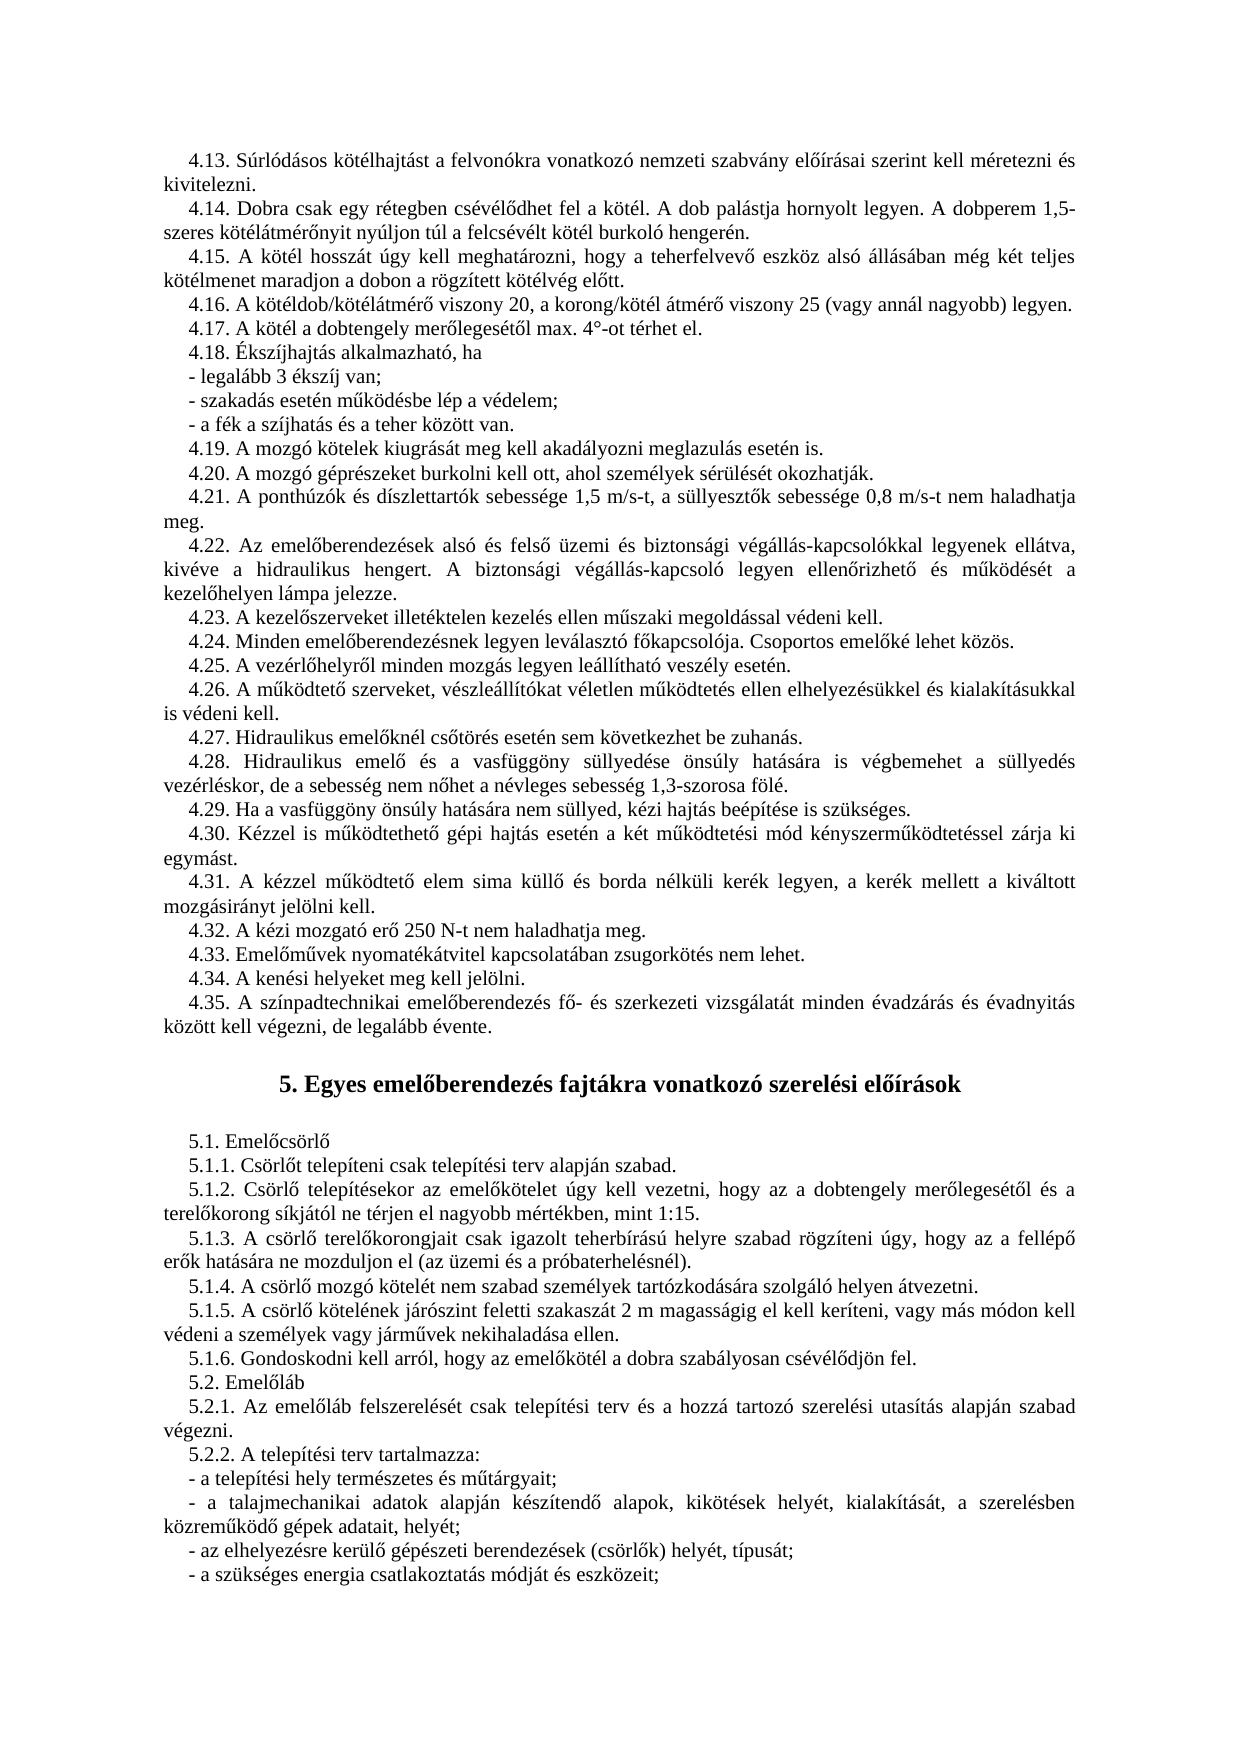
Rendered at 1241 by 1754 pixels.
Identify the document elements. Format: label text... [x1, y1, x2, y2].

text - szakadás esetén működésbe lép a védelem; [163, 388, 1077, 412]
text - a talajmechanikai adatok alapján készítendő alapok, kikötések helyét, kialakítását, a szerelésben közreműködő gépek adatait, helyét; [163, 1490, 1077, 1538]
text 4.15. A kötél hosszát úgy kell meghatározni, hogy a teherfelvevő eszköz alsó állásában még két teljes kötélmenet maradjon a dobon a rögzített kötélvég előtt. [163, 244, 1077, 292]
text 5.2.1. Az emelőláb felszerelését csak telepítési terv és a hozzá tartozó szerelési utasítás alapján szabad végezni. [163, 1394, 1077, 1442]
text 4.31. A kézzel működtető elem sima küllő és borda nélküli kerék legyen, a kerék mellett a kiváltott mozgásirányt jelölni kell. [163, 869, 1077, 918]
text - az elhelyezésre kerülő gépészeti berendezések (csörlők) helyét, típusát; [163, 1538, 1077, 1562]
text 5.1. Emelőcsörlő [163, 1129, 1077, 1153]
text 4.32. A kézi mozgató erő 250 N-t nem haladhatja meg. [163, 918, 1077, 942]
text 4.16. A kötéldob/kötélátmérő viszony 20, a korong/kötél átmérő viszony 25 (vagy annál nagyobb) legyen. [163, 292, 1077, 316]
text 4.25. A vezérlőhelyről minden mozgás legyen leállítható veszély esetén. [163, 653, 1077, 677]
text 4.23. A kezelőszerveket illetéktelen kezelés ellen műszaki megoldással védeni kell. [163, 605, 1077, 629]
text 5.2.2. A telepítési terv tartalmazza: [163, 1442, 1077, 1466]
text 4.18. Ékszíjhajtás alkalmazható, ha [163, 340, 1077, 364]
text - a fék a szíjhatás és a teher között van. [163, 412, 1077, 436]
text - a szükséges energia csatlakoztatás módját és eszközeit; [163, 1562, 1077, 1586]
text 5.1.6. Gondoskodni kell arról, hogy az emelőkötél a dobra szabályosan csévélődjön fel. [163, 1346, 1077, 1370]
text 4.26. A működtető szerveket, vészleállítókat véletlen működtetés ellen elhelyezésükkel és kialakításukkal is védeni kell. [163, 677, 1077, 725]
text 5.1.4. A csörlő mozgó kötelét nem szabad személyek tartózkodására szolgáló helyen átvezetni. [163, 1273, 1077, 1298]
text 4.20. A mozgó géprészeket burkolni kell ott, ahol személyek sérülését okozhatják. [163, 460, 1077, 484]
text 4.22. Az emelőberendezések alsó és felső üzemi és biztonsági végállás-kapcsolókkal legyenek ellátva, kivéve a hidraulikus hengert. A biztonsági végállás-kapcsoló legyen ellenőrizhető és működését a kezelőhelyen lámpa jelezze. [163, 533, 1077, 605]
text 4.24. Minden emelőberendezésnek legyen leválasztó főkapcsolója. Csoportos emelőké lehet közös. [163, 629, 1077, 653]
text - a telepítési hely természetes és műtárgyait; [163, 1466, 1077, 1490]
text 4.34. A kenési helyeket meg kell jelölni. [163, 966, 1077, 990]
text 4.13. Súrlódásos kötélhajtást a felvonókra vonatkozó nemzeti szabvány előírásai szerint kell méretezni és kivitelezni. [163, 148, 1077, 196]
text 4.17. A kötél a dobtengely merőlegesétől max. 4°-ot térhet el. [163, 316, 1077, 340]
text 4.14. Dobra csak egy rétegben csévélődhet fel a kötél. A dob palástja hornyolt legyen. A dobperem 1,5-szeres kötélátmérőnyit nyúljon túl a felcsévélt kötél burkoló hengerén. [163, 196, 1077, 244]
text 4.35. A színpadtechnikai emelőberendezés fő- és szerkezeti vizsgálatát minden évadzárás és évadnyitás között kell végezni, de legalább évente. [163, 990, 1077, 1038]
text 5.1.1. Csörlőt telepíteni csak telepítési terv alapján szabad. [163, 1153, 1077, 1177]
text 5.1.2. Csörlő telepítésekor az emelőkötelet úgy kell vezetni, hogy az a dobtengely merőlegesétől és a terelőkorong síkjától ne térjen el nagyobb mértékben, mint 1:15. [163, 1177, 1077, 1225]
text - legalább 3 ékszíj van; [163, 364, 1077, 388]
text 4.27. Hidraulikus emelőknél csőtörés esetén sem következhet be zuhanás. [163, 725, 1077, 749]
text 4.21. A ponthúzók és díszlettartók sebessége 1,5 m/s-t, a süllyesztők sebessége 0,8 m/s-t nem haladhatja meg. [163, 484, 1077, 533]
text 4.28. Hidraulikus emelő és a vasfüggöny süllyedése önsúly hatására is végbemehet a süllyedés vezérléskor, de a sebesség nem nőhet a névleges sebesség 1,3-szorosa fölé. [163, 749, 1077, 797]
text 5.1.5. A csörlő kötelének járószint feletti szakaszát 2 m magasságig el kell keríteni, vagy más módon kell védeni a személyek vagy járművek nekihaladása ellen. [163, 1298, 1077, 1346]
text 5. Egyes emelőberendezés fajtákra vonatkozó szerelési előírások [163, 1069, 1077, 1098]
text 4.29. Ha a vasfüggöny önsúly hatására nem süllyed, kézi hajtás beépítése is szükséges. [163, 797, 1077, 821]
text 5.2. Emelőláb [163, 1370, 1077, 1394]
text 5.1.3. A csörlő terelőkorongjait csak igazolt teherbírású helyre szabad rögzíteni úgy, hogy az a fellépő erők hatására ne mozduljon el (az üzemi és a próbaterhelésnél). [163, 1225, 1077, 1273]
text 4.30. Kézzel is működtethető gépi hajtás esetén a két működtetési mód kényszerműködtetéssel zárja ki egymást. [163, 821, 1077, 869]
text 4.19. A mozgó kötelek kiugrását meg kell akadályozni meglazulás esetén is. [163, 436, 1077, 460]
text 4.33. Emelőművek nyomatékátvitel kapcsolatában zsugorkötés nem lehet. [163, 942, 1077, 966]
